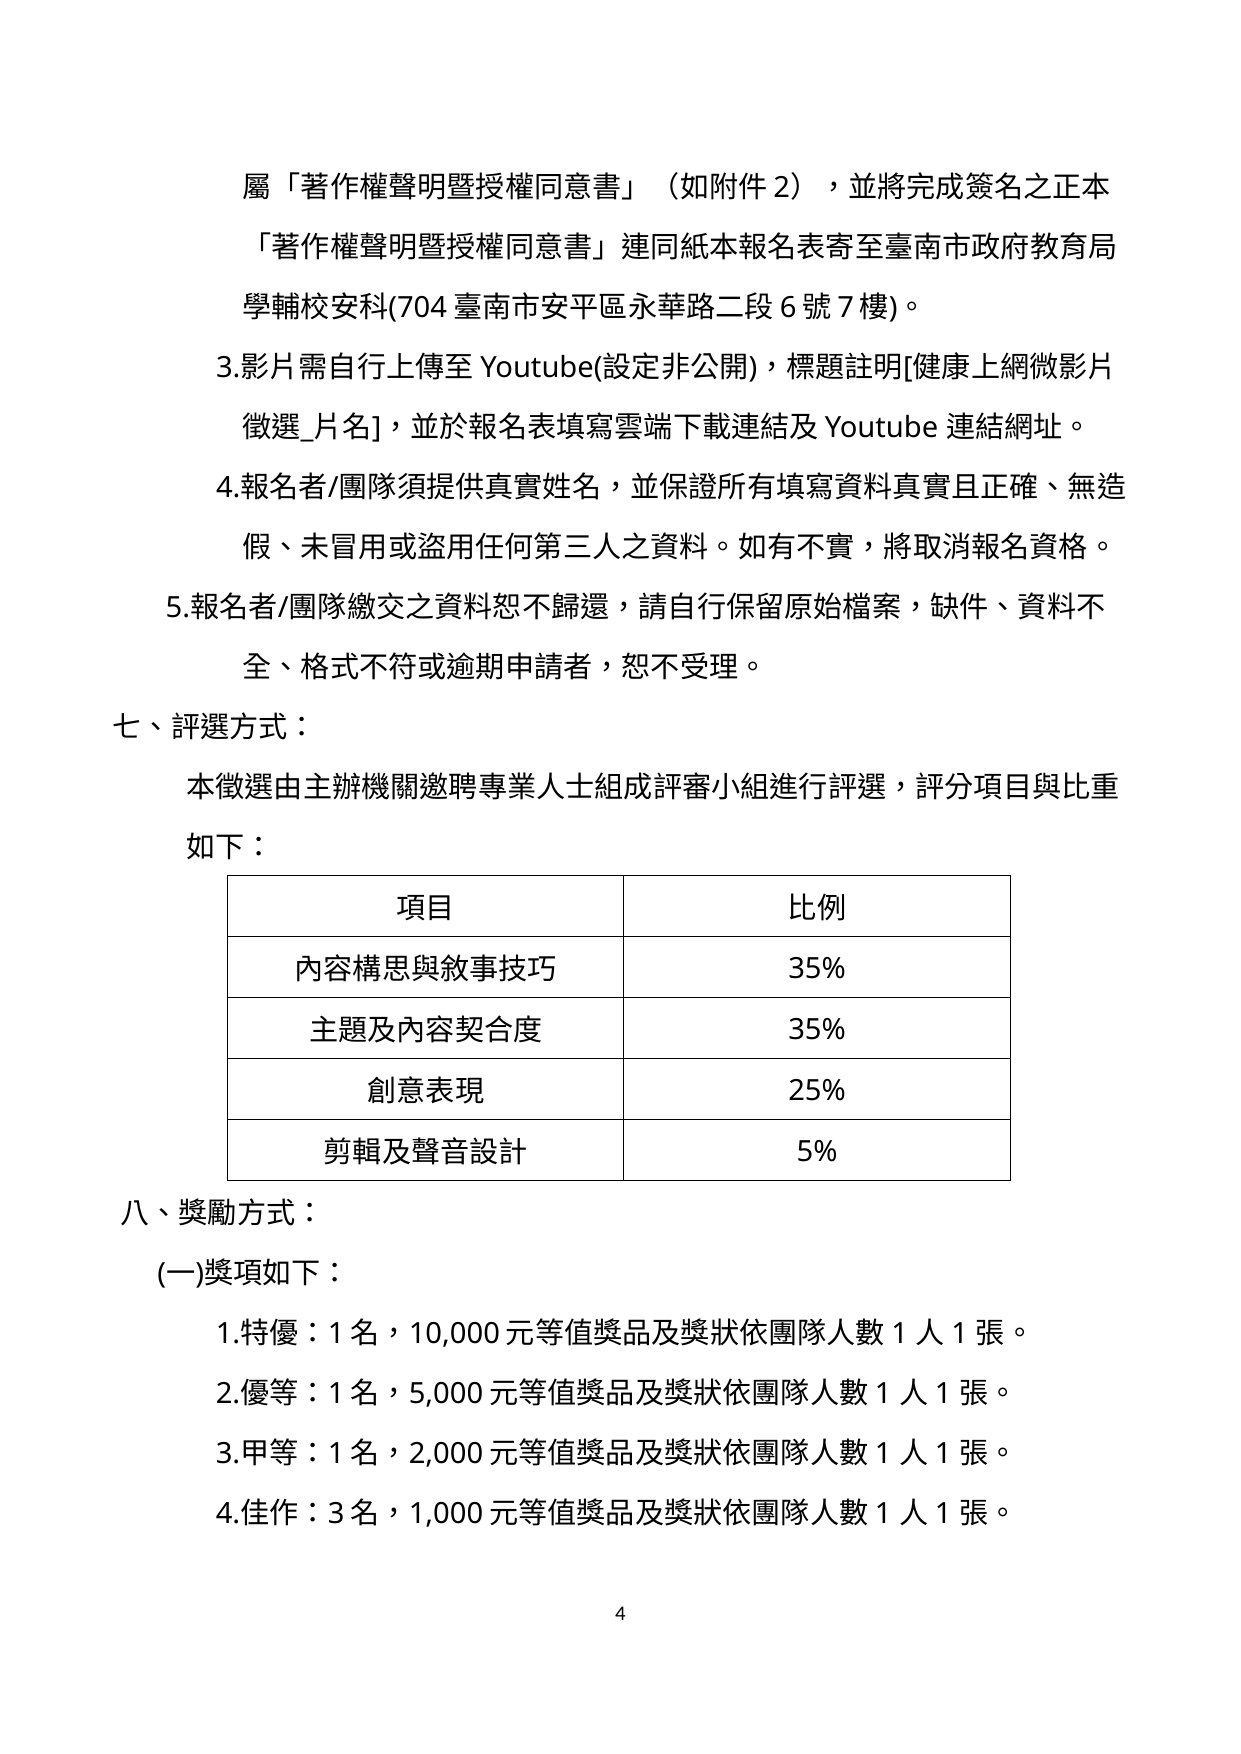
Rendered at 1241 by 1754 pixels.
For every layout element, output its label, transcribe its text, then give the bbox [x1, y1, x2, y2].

table_cell 創意表現 [228, 1059, 623, 1119]
text (一)獎項如下： [142, 1241, 1128, 1301]
table_cell 25% [624, 1059, 1010, 1119]
table_cell 內容構思與敘事技巧 [228, 937, 623, 997]
text 2.優等：1名，5,000元等值獎品及獎狀依團隊人數 1 人 1 張。 [201, 1361, 1128, 1421]
text 本徵選由主辦機關邀聘專業人士組成評審小組進行評選，評分項目與比重如下： [186, 755, 1128, 875]
text 1.特優：1名，10,000元等值獎品及獎狀依團隊人數 1 人 1 張。 [201, 1301, 1128, 1361]
table_header 項目 [228, 876, 623, 936]
text 八、獎勵方式： [112, 1181, 1128, 1241]
text 5.報名者/團隊繳交之資料恕不歸還，請自行保留原始檔案，缺件、資料不全、格式不符或逾期申請者，恕不受理。 [112, 575, 1128, 695]
text 3.甲等：1名，2,000元等值獎品及獎狀依團隊人數 1 人 1 張。 [201, 1421, 1128, 1481]
table_header 比例 [624, 876, 1010, 936]
table_cell 剪輯及聲音設計 [228, 1120, 623, 1180]
table_cell 主題及內容契合度 [228, 998, 623, 1058]
table_cell 5% [624, 1120, 1010, 1180]
table_cell 35% [624, 998, 1010, 1058]
table_cell 35% [624, 937, 1010, 997]
text 3.影片需自行上傳至 Youtube(設定非公開)，標題註明[健康上網微影片徵選_片名]，並於報名表填寫雲端下載連結及Youtube 連結網址。 [216, 335, 1128, 455]
text 七、評選方式： [112, 695, 1128, 755]
text 4.佳作：3名，1,000元等值獎品及獎狀依團隊人數 1 人 1 張。 [201, 1481, 1128, 1541]
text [112, 155, 1128, 335]
text 4.報名者/團隊須提供真實姓名，並保證所有填寫資料真實且正確、無造假、未冒用或盜用任何第三人之資料。如有不實，將取消報名資格。 [216, 455, 1128, 575]
